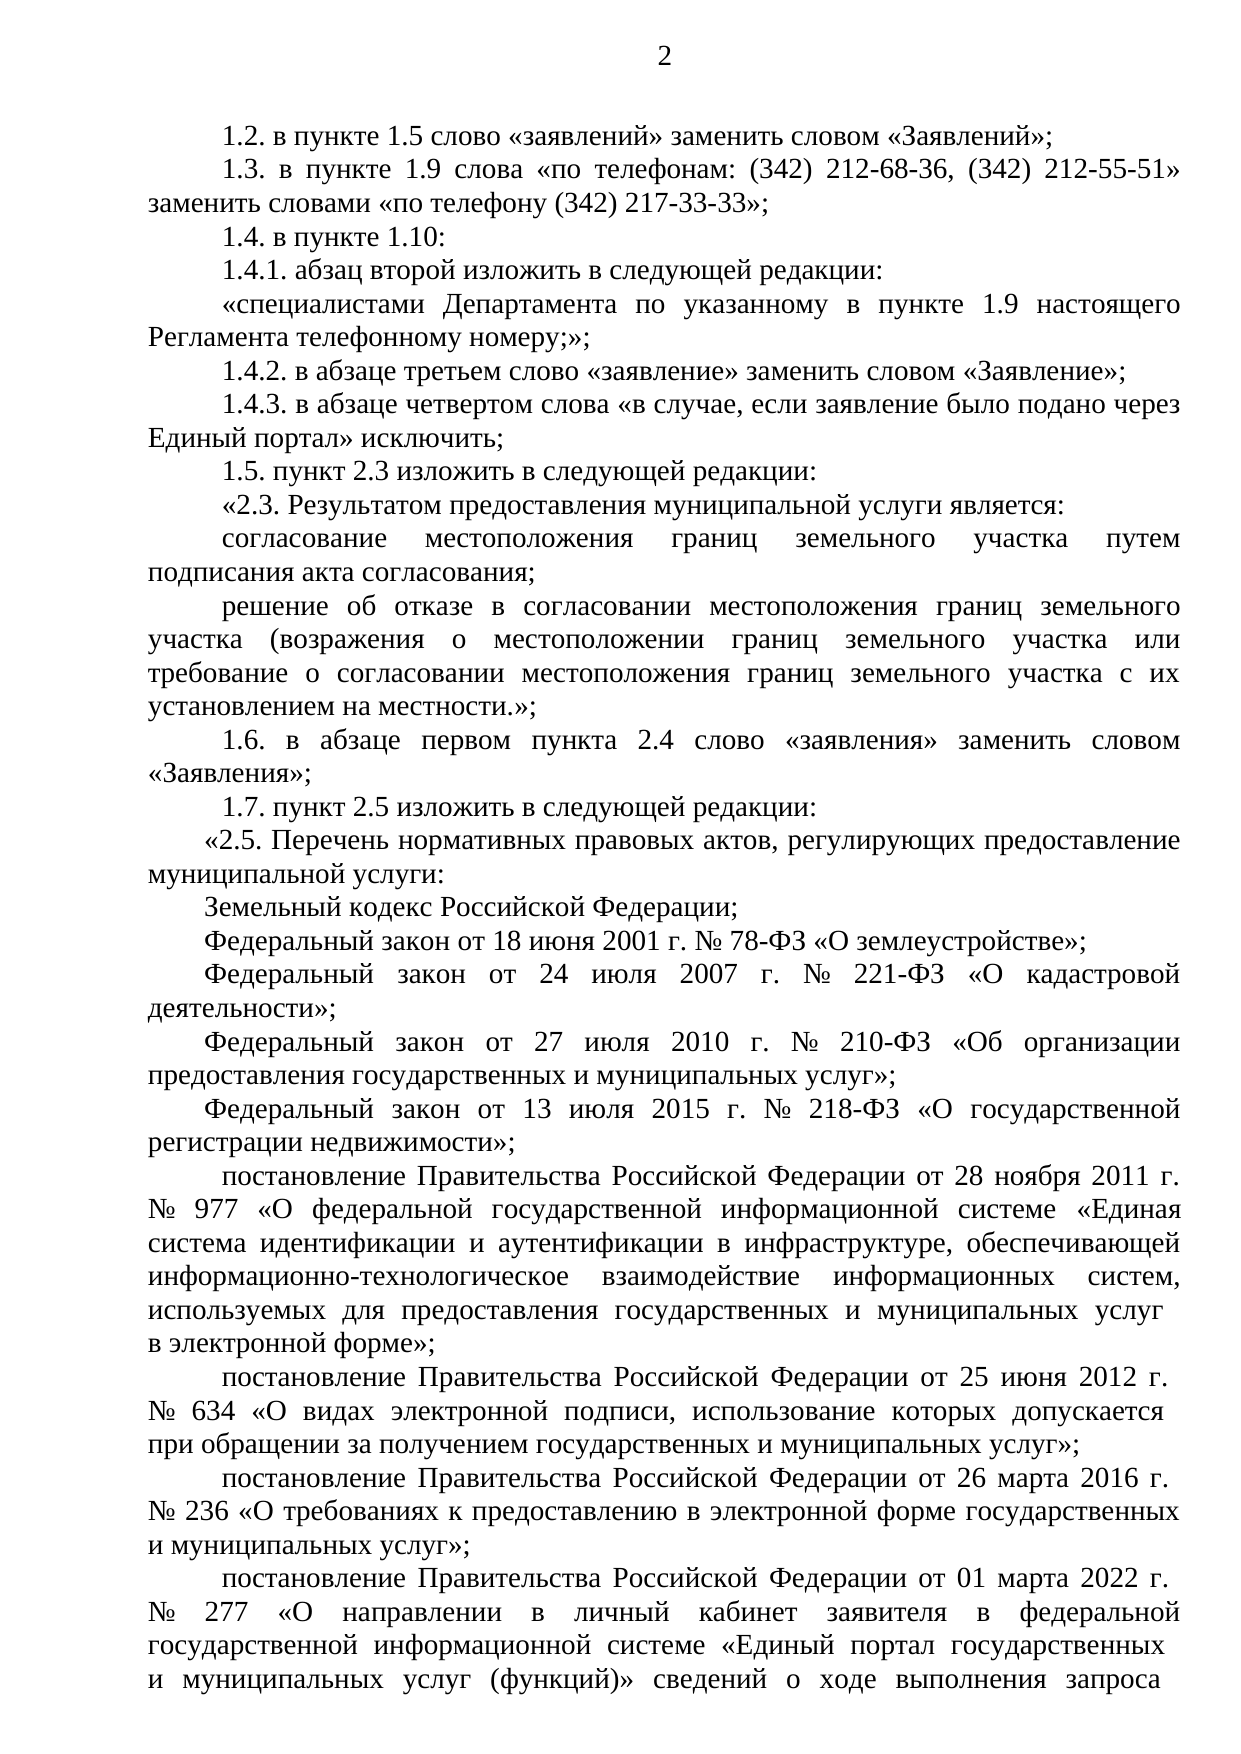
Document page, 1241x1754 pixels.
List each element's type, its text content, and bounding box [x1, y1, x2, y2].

text «специалистами Департамента по указанному в пункте 1.9 настоящего Регламента телефонному номеру;»; [148, 286, 1181, 353]
text постановление Правительства Российской Федерации от 25 июня 2012 г. № 634 «О видах электронной подписи, использование которых допускается при обращении за получением государственных и муниципальных услуг»; [148, 1359, 1181, 1460]
text «2.5. Перечень нормативных правовых актов, регулирующих предоставление муниципальной услуги: [148, 822, 1181, 889]
text 1.4.2. в абзаце третьем слово «заявление» заменить словом «Заявление»; [148, 353, 1181, 386]
text 1.2. в пункте 1.5 слово «заявлений» заменить словом «Заявлений»; [148, 118, 1181, 152]
text Федеральный закон от 18 июня 2001 г. № 78-ФЗ «О землеустройстве»; [148, 923, 1181, 957]
text Земельный кодекс Российской Федерации; [148, 889, 1181, 923]
text Федеральный закон от 13 июля 2015 г. № 218-ФЗ «О государственной регистрации недвижимости»; [148, 1091, 1181, 1158]
text 1.4.3. в абзаце четвертом слова «в случае, если заявление было подано через Единый портал» исключить; [148, 386, 1181, 453]
text Федеральный закон от 27 июля 2010 г. № 210-ФЗ «Об организации предоставления государственных и муниципальных услуг»; [148, 1024, 1181, 1091]
text «2.3. Результатом предоставления муниципальной услуги является: [148, 487, 1181, 521]
text 1.5. пункт 2.3 изложить в следующей редакции: [148, 453, 1181, 487]
text 1.3. в пункте 1.9 слова «по телефонам: (342) 212-68-36, (342) 212-55-51» заменить словами «по телефону (342) 217-33-33»; [148, 152, 1181, 219]
text 1.4. в пункте 1.10: [148, 219, 1181, 252]
text 1.7. пункт 2.5 изложить в следующей редакции: [148, 789, 1181, 822]
text 1.6. в абзаце первом пункта 2.4 слово «заявления» заменить словом «Заявления»; [148, 722, 1181, 789]
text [148, 1560, 1181, 1694]
text постановление Правительства Российской Федерации от 26 марта 2016 г. № 236 «О требованиях к предоставлению в электронной форме государственных и муниципальных услуг»; [148, 1460, 1181, 1560]
text решение об отказе в согласовании местоположения границ земельного участка (возражения о местоположении границ земельного участка или требование о согласовании местоположения границ земельного участка с их установлением на местности.»; [148, 588, 1181, 722]
text согласование местоположения границ земельного участка путем подписания акта согласования; [148, 521, 1181, 588]
text 1.4.1. абзац второй изложить в следующей редакции: [148, 252, 1181, 286]
text Федеральный закон от 24 июля 2007 г. № 221-ФЗ «О кадастровой деятельности»; [148, 957, 1181, 1024]
text постановление Правительства Российской Федерации от 28 ноября 2011 г. № 977 «О федеральной государственной информационной системе «Единая система идентификации и аутентификации в инфраструктуре, обеспечивающей информационно-технологическое взаимодействие информационных систем, используемых для предоставления государственных и муниципальных услуг в электронной форме»; [148, 1158, 1181, 1359]
